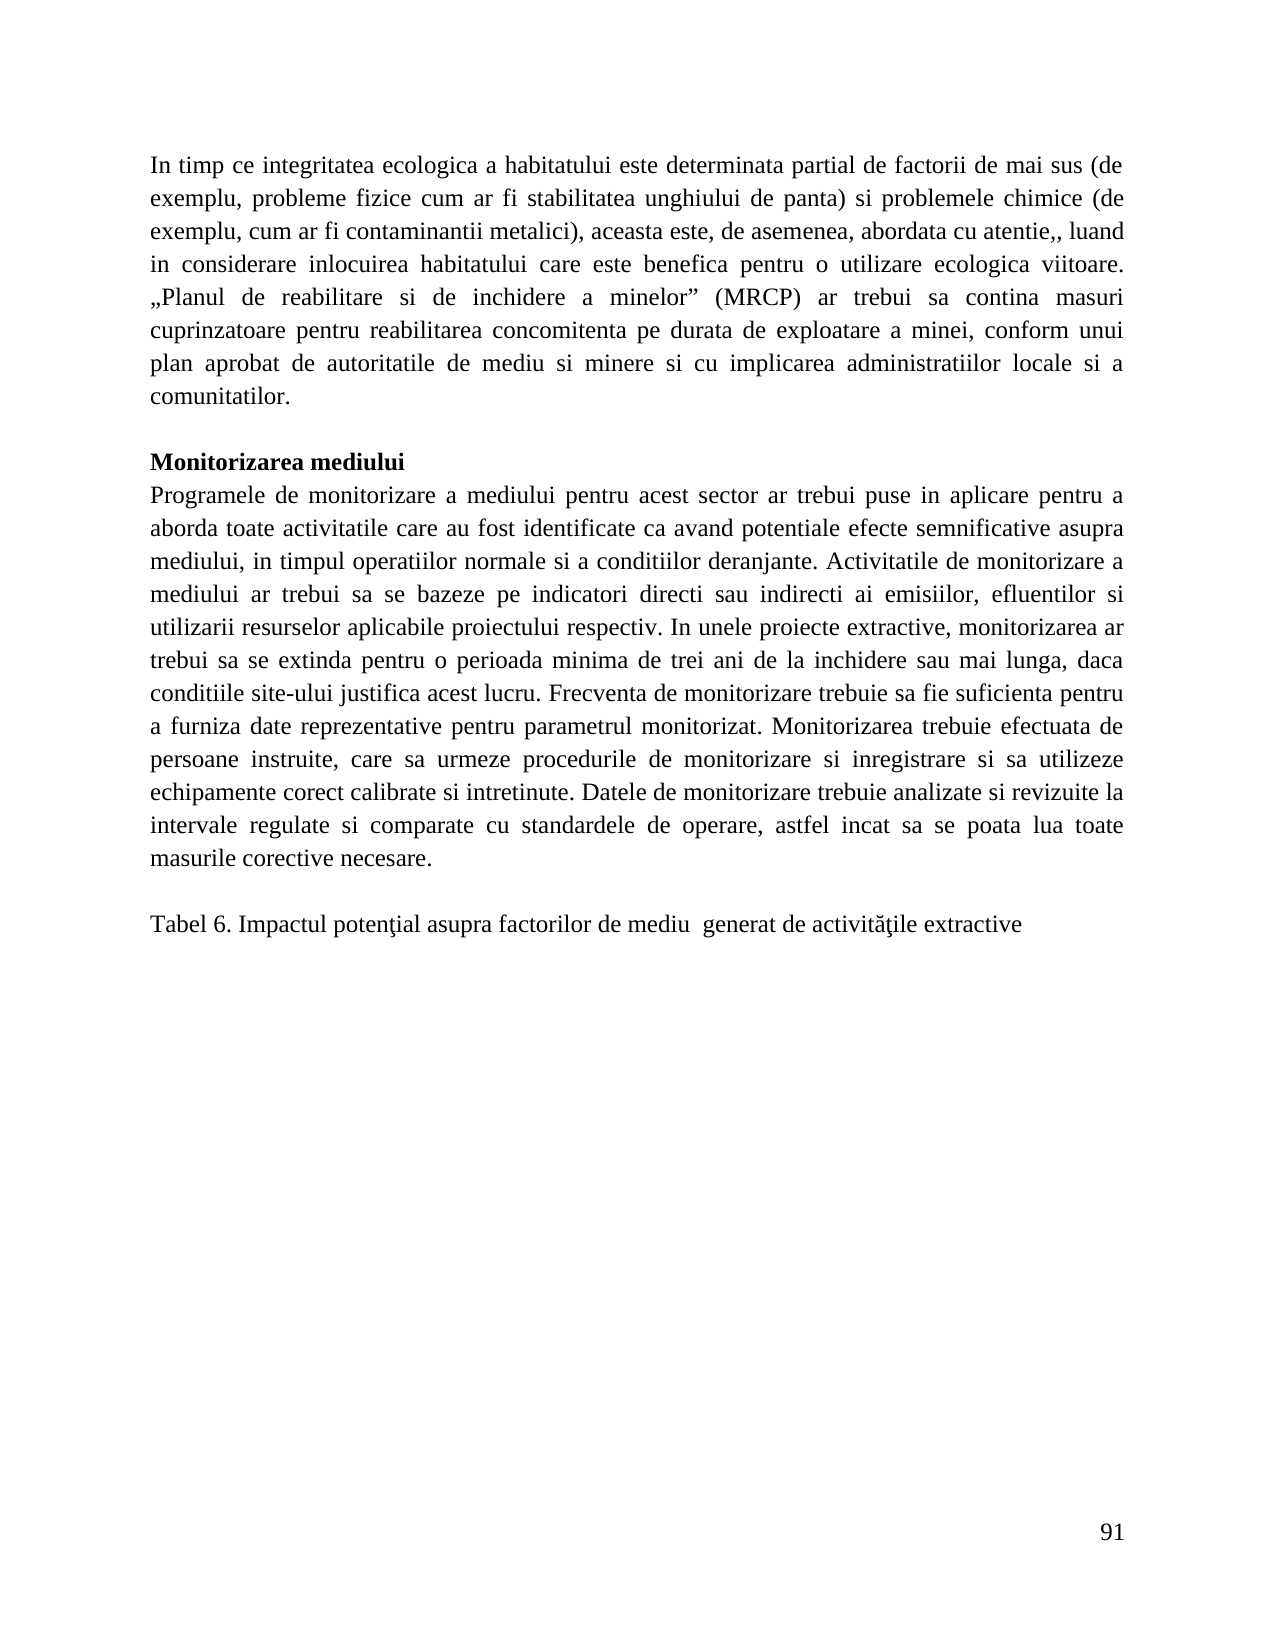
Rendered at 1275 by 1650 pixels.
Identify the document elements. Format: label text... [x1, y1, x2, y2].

text Monitorizarea mediului [150, 447, 1125, 476]
text Tabel 6. Impactul potenţial asupra factorilor de mediu generat de activităţile extractive [150, 909, 1125, 938]
text In timp ce integritatea ecologica a habitatului este determinata partial de factorii de mai sus (de exemplu, probleme fizice cum ar fi stabilitatea unghiului de panta) si problemele chimice (de exemplu, cum ar fi contaminantii metalici), aceasta este, de asemenea, abordata cu atentie,, luand in considerare inlocuirea habitatului care este benefica pentru o utilizare ecologica viitoare. „Planul de reabilitare si de inchidere a minelor” (MRCP) ar trebui sa contina masuri cuprinzatoare pentru reabilitarea concomitenta pe durata de exploatare a minei, conform unui plan aprobat de autoritatile de mediu si minere si cu implicarea administratiilor locale si a comunitatilor. [150, 150, 1125, 410]
text Programele de monitorizare a mediului pentru acest sector ar trebui puse in aplicare pentru a aborda toate activitatile care au fost identificate ca avand potentiale efecte semnificative asupra mediului, in timpul operatiilor normale si a conditiilor deranjante. Activitatile de monitorizare a mediului ar trebui sa se bazeze pe indicatori directi sau indirecti ai emisiilor, efluentilor si utilizarii resurselor aplicabile proiectului respectiv. In unele proiecte extractive, monitorizarea ar trebui sa se extinda pentru o perioada minima de trei ani de la inchidere sau mai lunga, daca conditiile site-ului justifica acest lucru. Frecventa de monitorizare trebuie sa fie suficienta pentru a furniza date reprezentative pentru parametrul monitorizat. Monitorizarea trebuie efectuata de persoane instruite, care sa urmeze procedurile de monitorizare si inregistrare si sa utilizeze echipamente corect calibrate si intretinute. Datele de monitorizare trebuie analizate si revizuite la intervale regulate si comparate cu standardele de operare, astfel incat sa se poata lua toate masurile corective necesare. [150, 480, 1125, 872]
